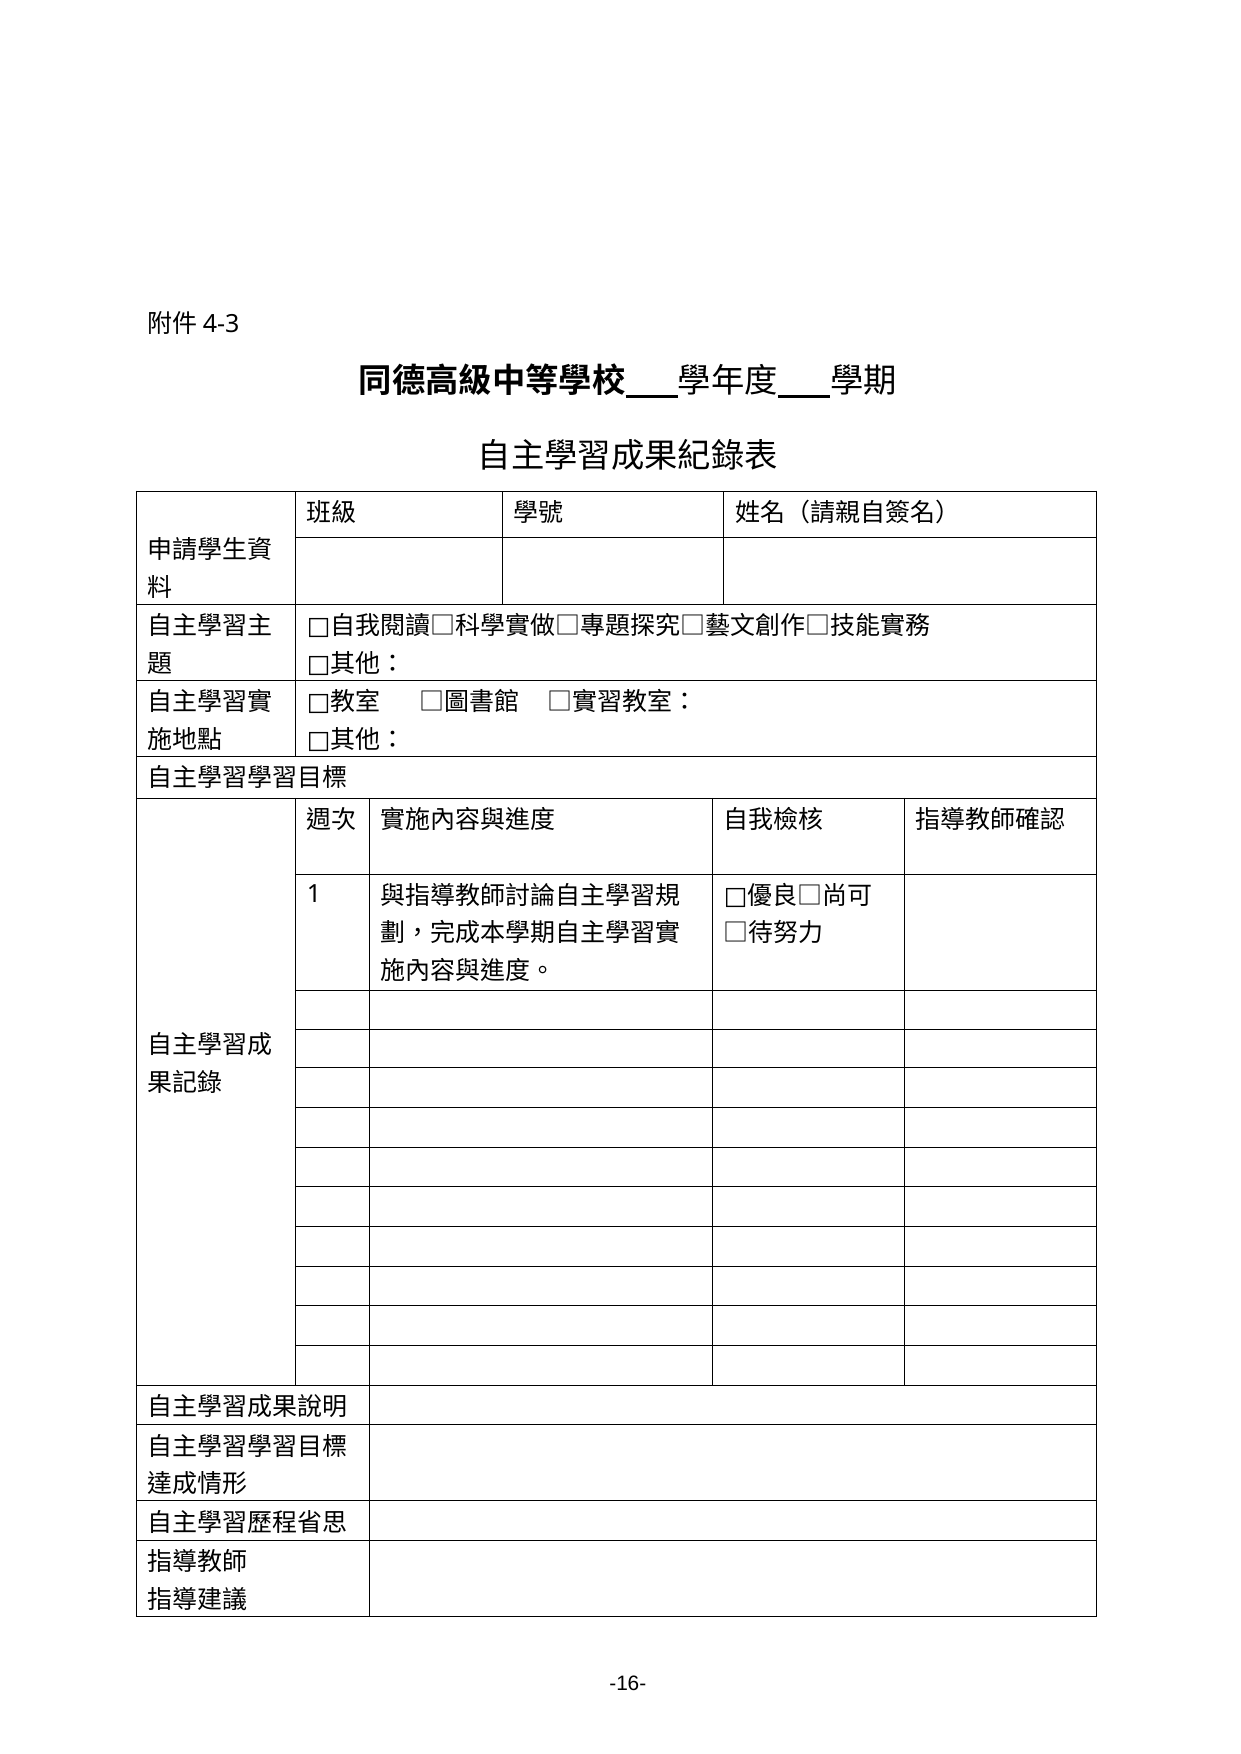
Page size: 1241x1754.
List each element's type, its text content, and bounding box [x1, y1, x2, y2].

table_cell [296, 1267, 369, 1305]
table_cell [296, 538, 502, 604]
table_cell [296, 1346, 369, 1385]
table_cell [905, 1187, 1096, 1226]
text 附件4-3 [148, 303, 1107, 341]
table_cell [905, 1306, 1096, 1345]
table_cell [905, 875, 1096, 990]
table_cell [713, 1148, 904, 1186]
table_cell [713, 1227, 904, 1266]
table_cell [296, 1108, 369, 1147]
table_cell 自主學習成果記錄 [137, 799, 295, 1385]
table_cell [370, 1541, 1096, 1616]
text 自主學習成果紀錄表 [148, 416, 1107, 491]
table_header 學號 [503, 492, 723, 537]
table_cell [905, 1346, 1096, 1385]
table_header 姓名（請親自簽名） [724, 492, 1096, 537]
table_cell [713, 1068, 904, 1107]
table_cell [905, 991, 1096, 1029]
table_cell [905, 1227, 1096, 1266]
table_cell [296, 1306, 369, 1345]
table_cell [296, 1030, 369, 1067]
table_cell 自主學習成果說明 [137, 1386, 369, 1424]
table_cell [370, 1227, 712, 1266]
table_cell [503, 538, 723, 604]
table_cell □教室 □圖書館 □實習教室： □其他： [296, 681, 1096, 756]
table_cell [370, 1267, 712, 1305]
table_cell [713, 1267, 904, 1305]
table_cell □自我閱讀□科學實做□專題探究□藝文創作□技能實務 □其他： [296, 605, 1096, 680]
table_cell [713, 1187, 904, 1226]
table_cell [713, 1108, 904, 1147]
table_cell [370, 1187, 712, 1226]
table_cell [370, 1501, 1096, 1540]
table_cell [296, 1187, 369, 1226]
table_cell [713, 1030, 904, 1067]
table_cell [905, 1030, 1096, 1067]
table_cell [370, 1306, 712, 1345]
table_header 班級 [296, 492, 502, 537]
table_cell 自主學習主題 [137, 605, 295, 680]
table_cell [370, 1346, 712, 1385]
table_cell [370, 1108, 712, 1147]
table_cell 指導教師 指導建議 [137, 1541, 369, 1616]
table_cell [370, 1386, 1096, 1424]
table_header 申請學生資料 [137, 492, 295, 604]
table_cell [296, 991, 369, 1029]
table_cell [370, 1425, 1096, 1500]
table_cell [296, 1148, 369, 1186]
table_cell [713, 1346, 904, 1385]
table_cell [370, 991, 712, 1029]
table_cell 與指導教師討論自主學習規劃，完成本學期自主學習實施內容與進度。 [370, 875, 712, 990]
table_cell □優良□尚可□待努力 [713, 875, 904, 990]
table_cell 自主學習學習目標達成情形 [137, 1425, 369, 1500]
table_cell [905, 1068, 1096, 1107]
table_cell [296, 1227, 369, 1266]
table_cell [296, 1068, 369, 1107]
table_cell [713, 1306, 904, 1345]
table_cell 週次 [296, 799, 369, 873]
table_cell [905, 1267, 1096, 1305]
table_cell [905, 1108, 1096, 1147]
table_cell [370, 1068, 712, 1107]
table_cell 自主學習歷程省思 [137, 1501, 369, 1540]
table_cell [905, 1148, 1096, 1186]
table_cell 指導教師確認 [905, 799, 1096, 873]
table_cell 實施內容與進度 [370, 799, 712, 873]
table_cell 自主學習學習目標 [137, 757, 1096, 798]
table_cell [370, 1030, 712, 1067]
table_cell [724, 538, 1096, 604]
table_cell [713, 991, 904, 1029]
table_cell [370, 1148, 712, 1186]
table_cell 1 [296, 875, 369, 990]
table_cell 自主學習實施地點 [137, 681, 295, 756]
text 同德高級中等學校 學年度 學期 [148, 341, 1107, 416]
table_cell 自我檢核 [713, 799, 904, 873]
